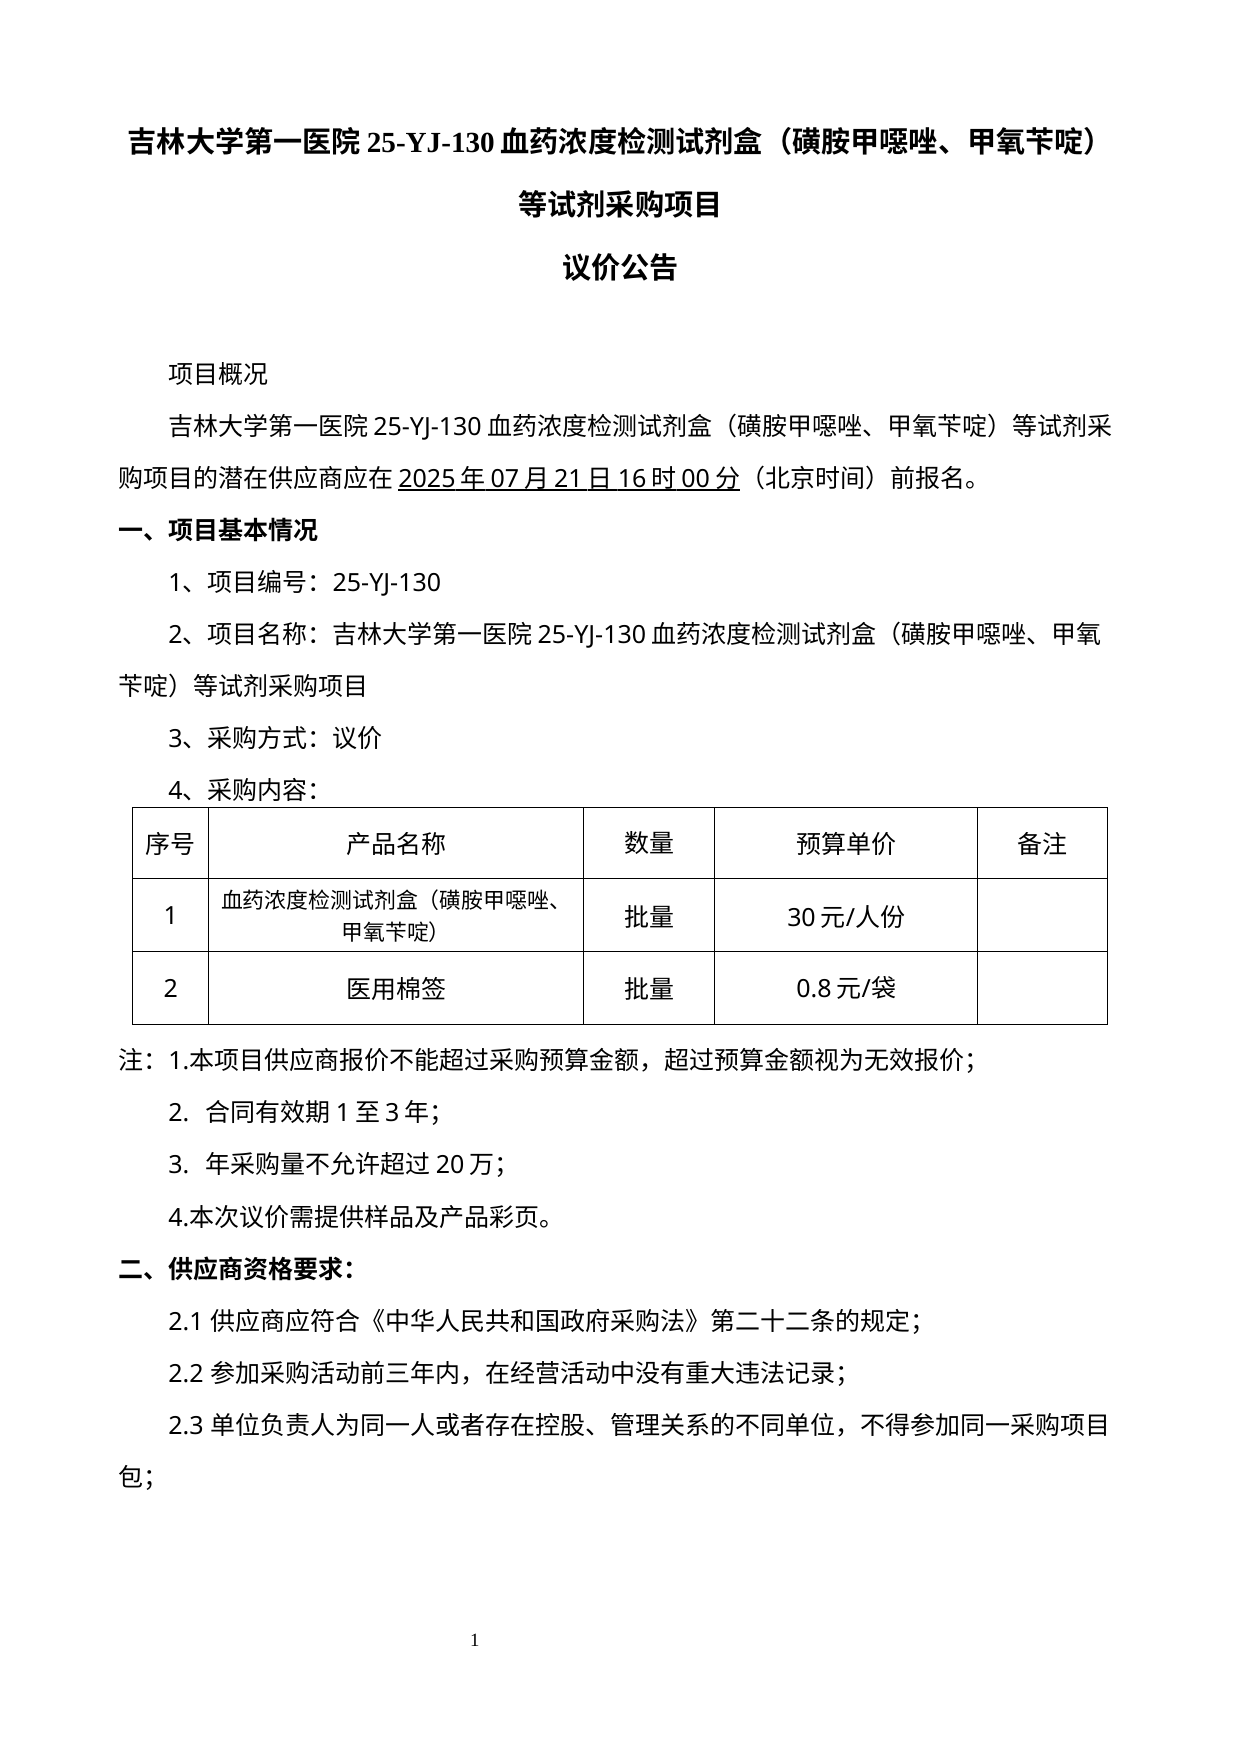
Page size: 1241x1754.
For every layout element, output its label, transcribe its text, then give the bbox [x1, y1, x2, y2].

table_header 序号 [133, 808, 208, 878]
text 1、项目编号：25-YJ-130 [118, 547, 1122, 599]
table_cell 1 [133, 879, 208, 951]
subtitle 一、项目基本情况 [118, 494, 1122, 547]
table_header 备注 [978, 808, 1107, 878]
text 2.1 供应商应符合《中华人民共和国政府采购法》第二十二条的规定； [118, 1285, 1122, 1337]
table_cell 血药浓度检测试剂盒（磺胺甲噁唑、甲氧苄啶） [209, 879, 583, 951]
table_header 产品名称 [209, 808, 583, 878]
text 4、采购内容： [118, 755, 1122, 807]
table_cell 0.8元/袋 [715, 952, 977, 1024]
text 2.2 参加采购活动前三年内，在经营活动中没有重大违法记录； [118, 1337, 1122, 1389]
text 2.3 单位负责人为同一人或者存在控股、管理关系的不同单位，不得参加同一采购项目包； [118, 1389, 1122, 1494]
text 3、采购方式：议价 [118, 703, 1122, 755]
list 4.本次议价需提供样品及产品彩页。 [118, 1181, 1122, 1233]
list 年采购量不允许超过20万； [118, 1129, 1122, 1181]
table_cell 批量 [584, 879, 714, 951]
table_cell 批量 [584, 952, 714, 1024]
text 注：1.本项目供应商报价不能超过采购预算金额，超过预算金额视为无效报价； [118, 1025, 1122, 1077]
text 吉林大学第一医院25-YJ-130血药浓度检测试剂盒（磺胺甲噁唑、甲氧苄啶）等试剂采购项目的潜在供应商应在2025年07月21日16时00分（北京时间）前报名。 [118, 390, 1122, 494]
text 2、项目名称：吉林大学第一医院25-YJ-130血药浓度检测试剂盒（磺胺甲噁唑、甲氧苄啶）等试剂采购项目 [118, 599, 1122, 703]
list 合同有效期1至3年； [118, 1077, 1122, 1129]
text 二、供应商资格要求： [118, 1233, 1122, 1285]
table_cell [978, 879, 1107, 951]
text 项目概况 [118, 338, 1122, 390]
subtitle 议价公告 [118, 245, 1122, 287]
table_cell [978, 952, 1107, 1024]
table_cell 2 [133, 952, 208, 1024]
table_cell 30元/人份 [715, 879, 977, 951]
table_header 数量 [584, 808, 714, 878]
table_cell 医用棉签 [209, 952, 583, 1024]
table_header 预算单价 [715, 808, 977, 878]
subtitle 吉林大学第一医院25-YJ-130血药浓度检测试剂盒（磺胺甲噁唑、甲氧苄啶）等试剂采购项目 [118, 118, 1122, 224]
